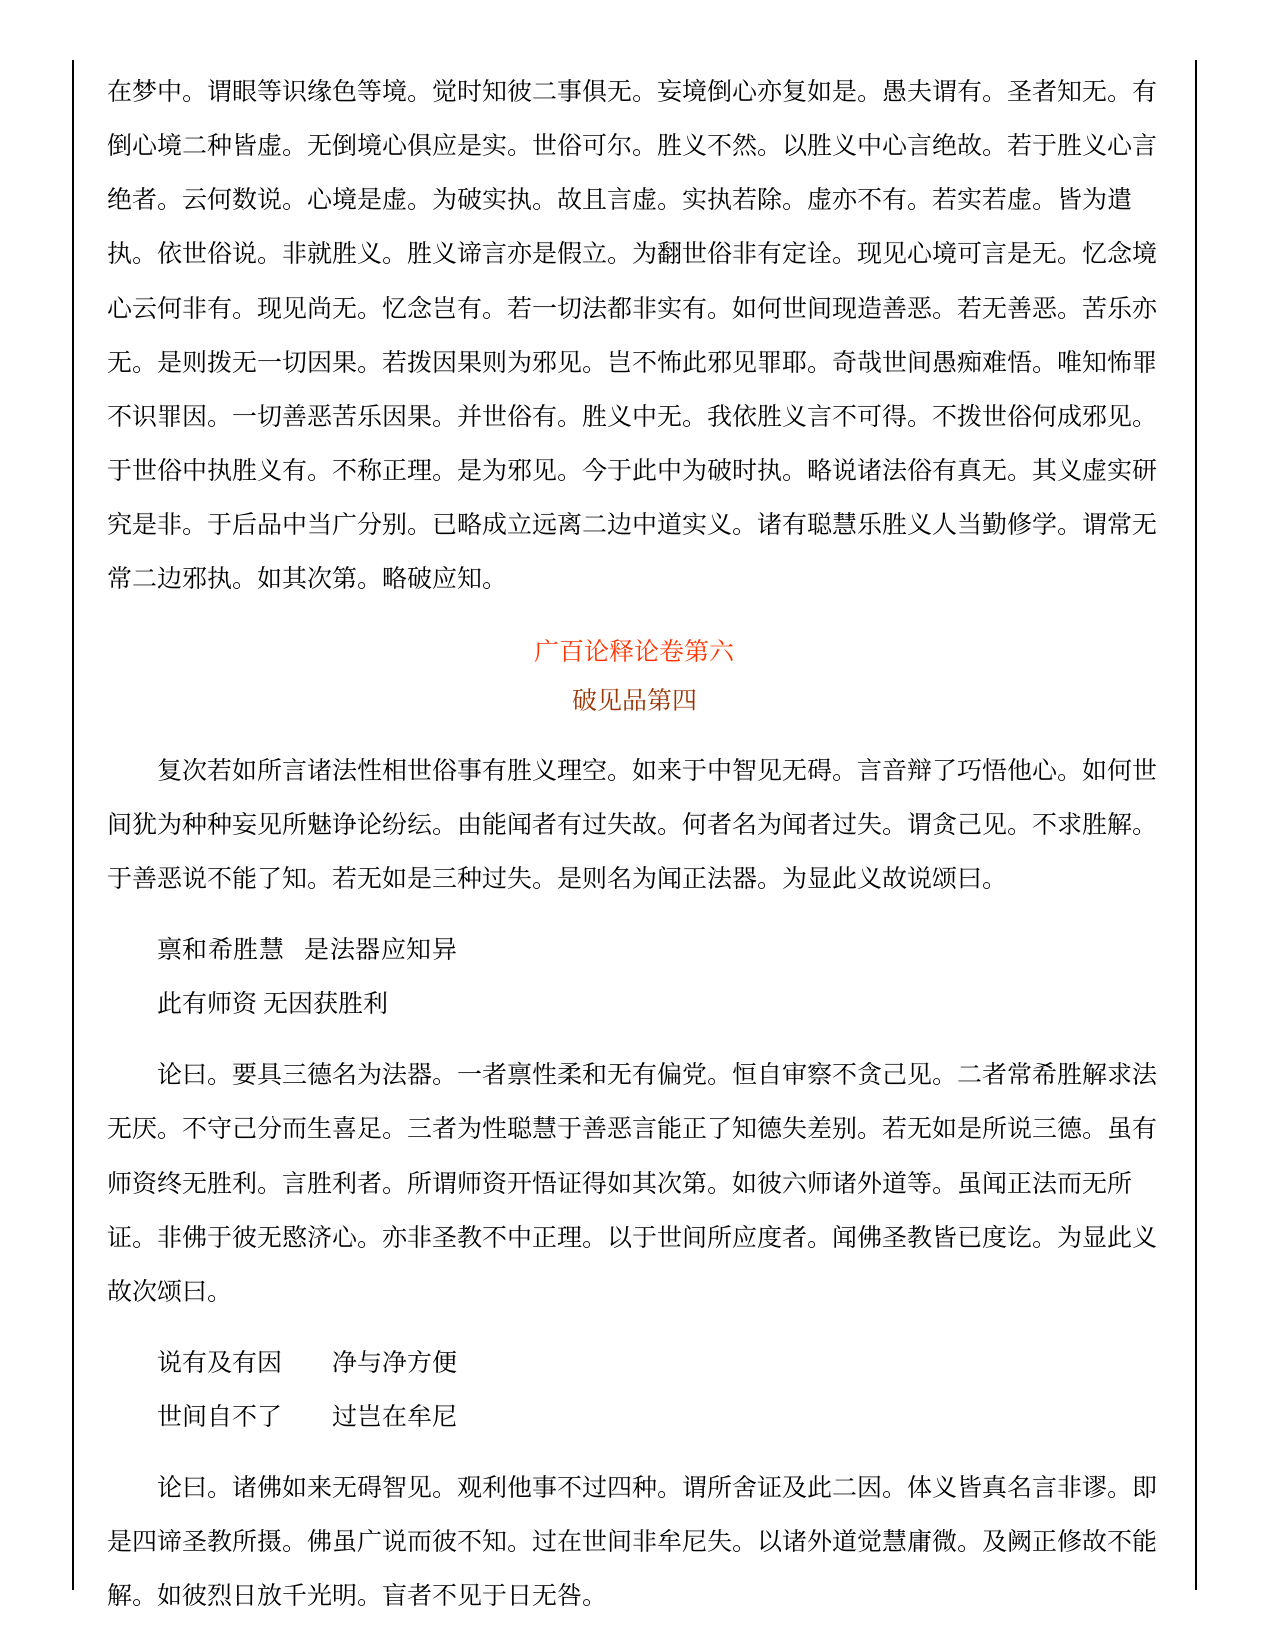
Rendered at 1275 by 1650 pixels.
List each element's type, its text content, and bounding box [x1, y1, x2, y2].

text 广百论释论卷第六破见品第四 [534, 632, 735, 716]
text 说有及有因 净与净方便世间自不了 过岂在牟尼 [157, 1343, 458, 1433]
text 论曰。诸佛如来无碍智见。观利他事不过四种。谓所舍证及此二因。体义皆真名言非谬。即是四谛圣教所摄。佛虽广说而彼不知。过在世间非牟尼失。以诸外道觉慧庸微。及阙正修故不能解。如彼烈日放千光明。盲者不见于日无咎。 [107, 1468, 1159, 1612]
text 禀和希胜慧 是法器应知异此有师资 无因获胜利 [157, 930, 458, 1020]
text 复次若如所言诸法性相世俗事有胜义理空。如来于中智见无碍。言音辩了巧悟他心。如何世间犹为种种妄见所魅诤论纷纭。由能闻者有过失故。何者名为闻者过失。谓贪己见。不求胜解。于善恶说不能了知。若无如是三种过失。是则名为闻正法器。为显此义故说颂曰。 [107, 751, 1159, 895]
text 在梦中。谓眼等识缘色等境。觉时知彼二事俱无。妄境倒心亦复如是。愚夫谓有。圣者知无。有倒心境二种皆虚。无倒境心俱应是实。世俗可尔。胜义不然。以胜义中心言绝故。若于胜义心言绝者。云何数说。心境是虚。为破实执。故且言虚。实执若除。虚亦不有。若实若虚。皆为遣 执。依世俗说。非就胜义。胜义谛言亦是假立。为翻世俗非有定诠。现见心境可言是无。忆念境心云何非有。现见尚无。忆念岂有。若一切法都非实有。如何世间现造善恶。若无善恶。苦乐亦无。是则拨无一切因果。若拨因果则为邪见。岂不怖此邪见罪耶。奇哉世间愚痴难悟。唯知怖罪不识罪因。一切善恶苦乐因果。并世俗有。胜义中无。我依胜义言不可得。不拨世俗何成邪见。于世俗中执胜义有。不称正理。是为邪见。今于此中为破时执。略说诸法俗有真无。其义虚实研究是非。于后品中当广分别。已略成立远离二边中道实义。诸有聪慧乐胜义人当勤修学。谓常无常二边邪执。如其次第。略破应知。 [107, 72, 1159, 595]
text 论曰。要具三德名为法器。一者禀性柔和无有偏党。恒自审察不贪己见。二者常希胜解求法无厌。不守己分而生喜足。三者为性聪慧于善恶言能正了知德失差别。若无如是所说三德。虽有师资终无胜利。言胜利者。所谓师资开悟证得如其次第。如彼六师诸外道等。虽闻正法而无所 证。非佛于彼无愍济心。亦非圣教不中正理。以于世间所应度者。闻佛圣教皆已度讫。为显此义故次颂曰。 [107, 1055, 1159, 1308]
